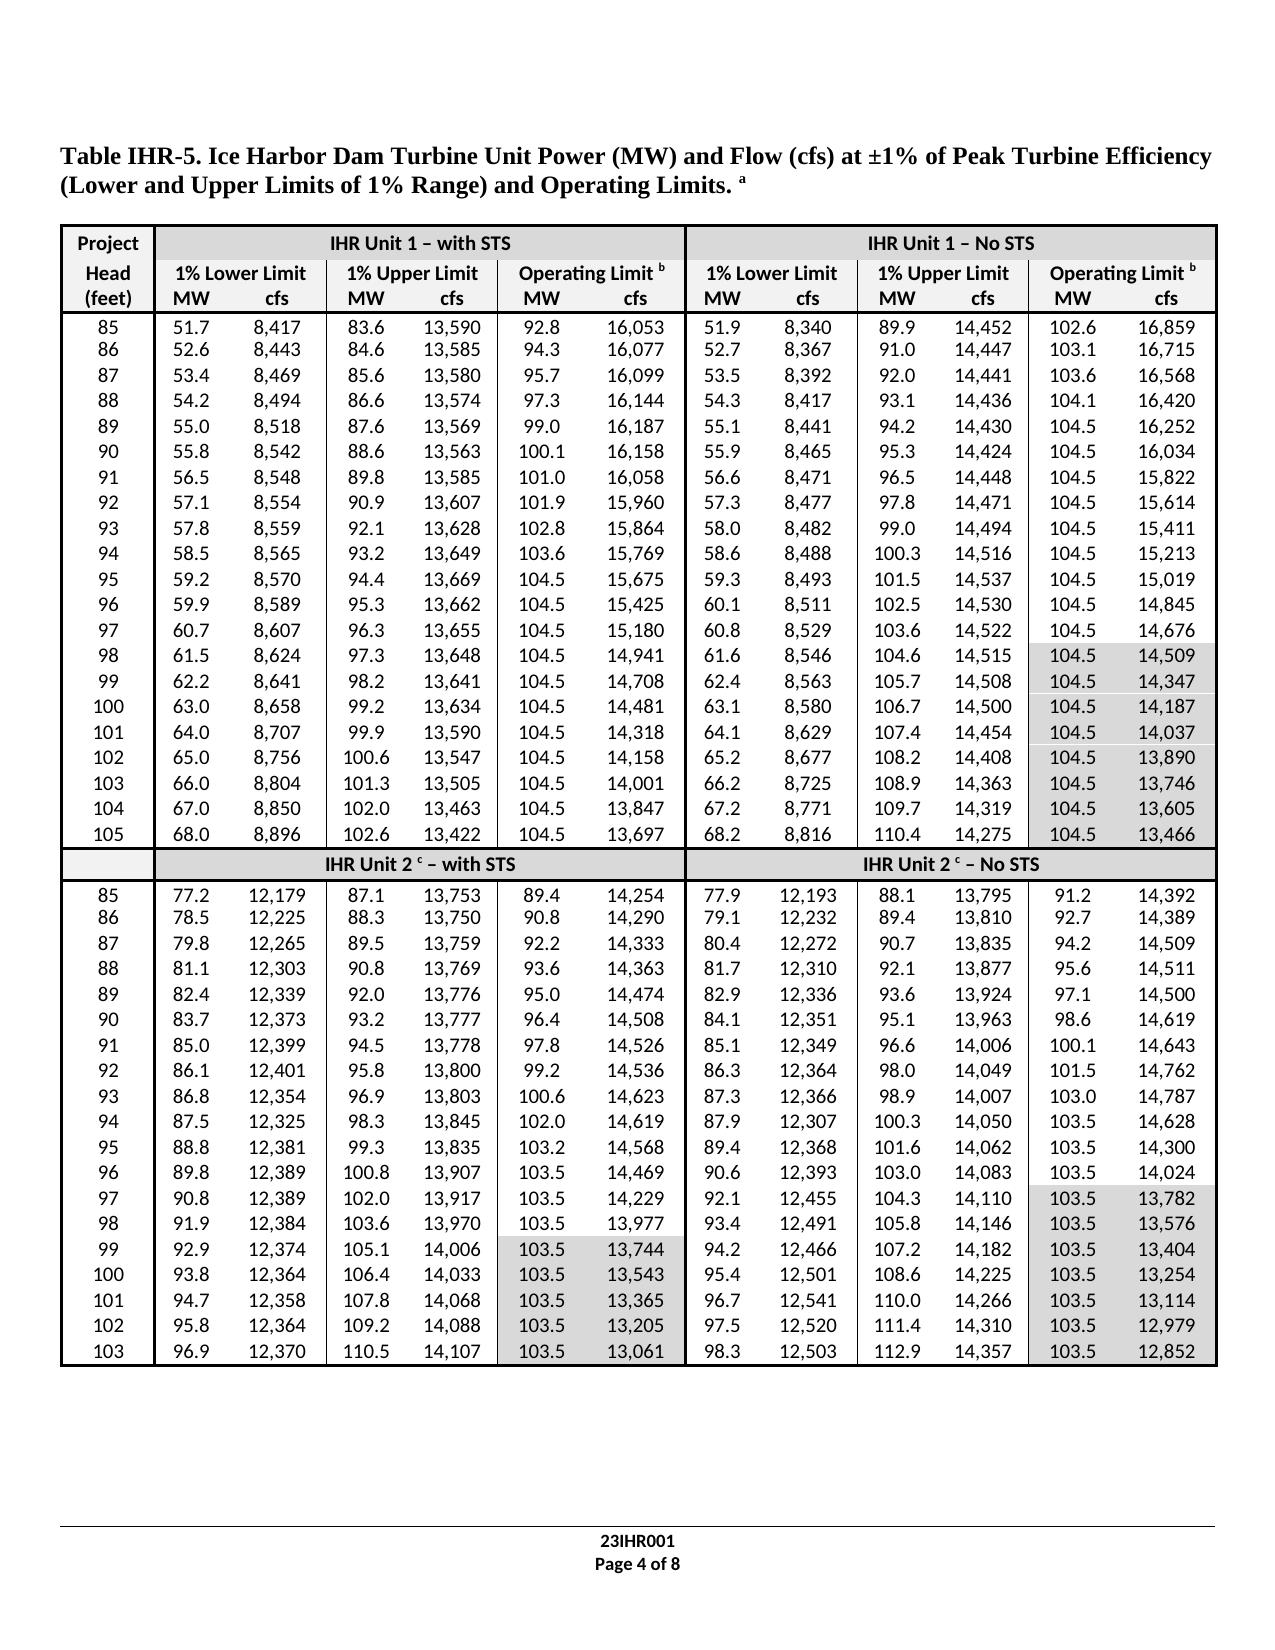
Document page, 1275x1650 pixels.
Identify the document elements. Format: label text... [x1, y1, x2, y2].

table_cell 82.9 [687, 981, 759, 1006]
table_cell 12,307 [759, 1109, 857, 1134]
table_cell 62.4 [687, 668, 759, 693]
table_cell 98.6 [1029, 1006, 1116, 1032]
table_cell 98.3 [327, 1109, 406, 1134]
table_cell 97.5 [687, 1313, 759, 1338]
table_cell 8,707 [228, 719, 326, 744]
table_cell 8,511 [759, 591, 857, 617]
table_cell 12,265 [228, 930, 326, 955]
table_cell 14,068 [406, 1287, 497, 1313]
table_cell 13,505 [406, 770, 497, 796]
table_cell 14,225 [937, 1262, 1028, 1287]
table_cell 16,715 [1116, 336, 1215, 362]
table_cell 107.2 [858, 1236, 937, 1262]
table_cell 57.3 [687, 489, 759, 515]
table_cell 12,466 [759, 1236, 857, 1262]
table_cell 107.4 [858, 719, 937, 744]
table_cell 104.5 [498, 643, 585, 668]
table_cell MW [858, 285, 937, 311]
table_cell 104.5 [1029, 566, 1116, 591]
table_cell 14,530 [937, 591, 1028, 617]
table_cell 104.5 [1029, 464, 1116, 489]
table_cell 8,493 [759, 566, 857, 591]
table_cell 15,614 [1116, 489, 1215, 515]
table_cell 13,254 [1116, 1262, 1215, 1287]
table_cell 92.0 [858, 362, 937, 387]
table_cell 14,037 [1116, 719, 1215, 744]
table_cell 91.2 [1029, 882, 1116, 904]
table_cell 86.8 [156, 1083, 228, 1108]
table_cell 101.9 [498, 489, 585, 515]
table_cell 14,347 [1116, 668, 1215, 693]
table_cell 12,491 [759, 1211, 857, 1236]
table_cell 79.8 [156, 930, 228, 955]
table_cell 83.7 [156, 1006, 228, 1032]
table_cell 8,443 [228, 336, 326, 362]
table_cell 112.9 [858, 1338, 937, 1364]
table_cell 98.3 [687, 1338, 759, 1364]
table_cell 15,425 [585, 591, 684, 617]
table_cell 8,477 [759, 489, 857, 515]
table_cell 12,374 [228, 1236, 326, 1262]
table_cell 104 [63, 796, 153, 821]
table_cell 104.5 [498, 719, 585, 744]
table_cell 100.8 [327, 1160, 406, 1185]
table_cell 8,607 [228, 617, 326, 642]
table_cell 13,580 [406, 362, 497, 387]
table_cell 1% Lower Limit [687, 260, 857, 285]
table_cell 87.3 [687, 1083, 759, 1108]
table_cell 102.8 [498, 515, 585, 540]
table_cell 85.0 [156, 1032, 228, 1057]
table_cell 101.3 [327, 770, 406, 796]
table_cell 51.9 [687, 314, 759, 336]
table_cell 52.6 [156, 336, 228, 362]
table_cell 104.5 [1029, 821, 1116, 847]
table_cell 88 [63, 955, 153, 981]
table_cell 14,110 [937, 1185, 1028, 1211]
table_cell 92.1 [858, 955, 937, 981]
table_cell 8,465 [759, 438, 857, 464]
table_cell 104.5 [1029, 719, 1116, 744]
table_cell 91.0 [858, 336, 937, 362]
table_cell 13,800 [406, 1058, 497, 1083]
table_cell 94.4 [327, 566, 406, 591]
table_cell 13,669 [406, 566, 497, 591]
table_cell 91 [63, 1032, 153, 1057]
table_cell 13,114 [1116, 1287, 1215, 1313]
table_cell MW [687, 285, 759, 311]
table_cell 103.5 [1029, 1185, 1116, 1211]
table_cell 14,522 [937, 617, 1028, 642]
table_cell 15,180 [585, 617, 684, 642]
table_cell 95.3 [327, 591, 406, 617]
table_cell 97.8 [858, 489, 937, 515]
table_cell 12,503 [759, 1338, 857, 1364]
table_cell 60.7 [156, 617, 228, 642]
table_cell 14,062 [937, 1134, 1028, 1159]
table_cell 8,542 [228, 438, 326, 464]
table_cell 13,641 [406, 668, 497, 693]
table_cell cfs [228, 285, 326, 311]
table_cell 103.5 [1029, 1262, 1116, 1287]
table_cell 8,482 [759, 515, 857, 540]
table_cell 1% Lower Limit [156, 260, 326, 285]
table_cell Head [63, 260, 153, 285]
table_cell 102.0 [327, 1185, 406, 1211]
table_cell 80.4 [687, 930, 759, 955]
table_cell 8,441 [759, 413, 857, 438]
table_cell 102.5 [858, 591, 937, 617]
table_cell (feet) [63, 285, 153, 311]
table_cell 104.6 [858, 643, 937, 668]
table_cell 13,205 [585, 1313, 684, 1338]
table_cell 13,563 [406, 438, 497, 464]
table_cell 15,864 [585, 515, 684, 540]
table_cell 103.6 [327, 1211, 406, 1236]
table_cell 90 [63, 438, 153, 464]
table_cell 14,845 [1116, 591, 1215, 617]
table_cell 14,389 [1116, 904, 1215, 930]
table_header IHR Unit 1 – No STS [687, 227, 1215, 260]
table_cell 93.2 [327, 1006, 406, 1032]
table_cell 8,554 [228, 489, 326, 515]
table_cell cfs [1116, 285, 1215, 311]
table_cell 14,187 [1116, 694, 1215, 719]
table_cell 8,392 [759, 362, 857, 387]
table_cell 8,850 [228, 796, 326, 821]
table_cell 13,061 [585, 1338, 684, 1364]
table_cell 15,019 [1116, 566, 1215, 591]
table_cell 8,518 [228, 413, 326, 438]
table_cell 102.6 [327, 821, 406, 847]
table_cell 87.6 [327, 413, 406, 438]
table_cell 13,547 [406, 745, 497, 770]
table_cell 105.8 [858, 1211, 937, 1236]
table_cell 103.5 [498, 1338, 585, 1364]
table_cell 8,580 [759, 694, 857, 719]
table_cell 14,310 [937, 1313, 1028, 1338]
table_cell 61.5 [156, 643, 228, 668]
table_cell 94 [63, 540, 153, 566]
table_cell 103.5 [1029, 1313, 1116, 1338]
table_cell 8,629 [759, 719, 857, 744]
table_cell 93.6 [498, 955, 585, 981]
table_cell cfs [759, 285, 857, 311]
table_cell 110.5 [327, 1338, 406, 1364]
table_cell 98 [63, 643, 153, 668]
table_cell 14,033 [406, 1262, 497, 1287]
table_cell 103.5 [498, 1185, 585, 1211]
table_cell 94.3 [498, 336, 585, 362]
table_cell 13,782 [1116, 1185, 1215, 1211]
table_cell 8,804 [228, 770, 326, 796]
table_cell 13,585 [406, 464, 497, 489]
table_cell 78.5 [156, 904, 228, 930]
table_cell 14,290 [585, 904, 684, 930]
table_cell 103.6 [858, 617, 937, 642]
table_cell 95.6 [1029, 955, 1116, 981]
table_cell 105.1 [327, 1236, 406, 1262]
table_cell 89.8 [327, 464, 406, 489]
table_cell 13,795 [937, 882, 1028, 904]
table_cell 14,537 [937, 566, 1028, 591]
table_cell 13,977 [585, 1211, 684, 1236]
table_cell 88.3 [327, 904, 406, 930]
table_cell 104.3 [858, 1185, 937, 1211]
table_cell 57.1 [156, 489, 228, 515]
table_cell 100.1 [498, 438, 585, 464]
table_cell 12,501 [759, 1262, 857, 1287]
table_cell 14,441 [937, 362, 1028, 387]
table_cell 101 [63, 719, 153, 744]
table_cell 87 [63, 930, 153, 955]
table_cell 14,508 [585, 1006, 684, 1032]
table_cell 14,619 [585, 1109, 684, 1134]
table_cell 92 [63, 489, 153, 515]
table_cell 60.8 [687, 617, 759, 642]
table_cell 93.1 [858, 387, 937, 413]
table_cell 102.0 [498, 1109, 585, 1134]
table_cell 103.0 [858, 1160, 937, 1185]
table_cell 103.5 [498, 1287, 585, 1313]
table_cell 13,648 [406, 643, 497, 668]
table_cell 8,471 [759, 464, 857, 489]
table_cell 13,655 [406, 617, 497, 642]
table_cell 97.3 [327, 643, 406, 668]
table_cell 14,006 [406, 1236, 497, 1262]
table_cell 89.5 [327, 930, 406, 955]
table_cell 104.5 [1029, 643, 1116, 668]
table_cell 8,677 [759, 745, 857, 770]
table_cell 13,746 [1116, 770, 1215, 796]
table_cell 64.0 [156, 719, 228, 744]
table_cell 13,404 [1116, 1236, 1215, 1262]
table_cell 12,399 [228, 1032, 326, 1057]
table_cell 14,408 [937, 745, 1028, 770]
table_cell 8,340 [759, 314, 857, 336]
table_cell 12,232 [759, 904, 857, 930]
table_cell 90.7 [858, 930, 937, 955]
table_cell 103.5 [1029, 1287, 1116, 1313]
table_cell 94.7 [156, 1287, 228, 1313]
table_cell 104.5 [1029, 694, 1116, 719]
table_cell 12,225 [228, 904, 326, 930]
table_cell 81.1 [156, 955, 228, 981]
table_cell 14,006 [937, 1032, 1028, 1057]
table_cell 100.1 [1029, 1032, 1116, 1057]
table_cell 96.9 [327, 1083, 406, 1108]
table_cell 94.2 [1029, 930, 1116, 955]
table_cell 14,508 [937, 668, 1028, 693]
table_cell 1% Upper Limit [858, 260, 1028, 285]
table_cell 12,366 [759, 1083, 857, 1108]
table_cell 14,619 [1116, 1006, 1215, 1032]
table_cell 8,367 [759, 336, 857, 362]
table_cell 89.4 [858, 904, 937, 930]
table_cell 79.1 [687, 904, 759, 930]
table_cell 88.8 [156, 1134, 228, 1159]
table_cell 59.2 [156, 566, 228, 591]
table_cell 89 [63, 981, 153, 1006]
table_cell 103 [63, 770, 153, 796]
table_cell 99.3 [327, 1134, 406, 1159]
table_cell IHR Unit 2 c – with STS [156, 850, 684, 879]
table_cell 13,585 [406, 336, 497, 362]
table_cell 85.1 [687, 1032, 759, 1057]
table_cell 8,658 [228, 694, 326, 719]
table_cell cfs [585, 285, 684, 311]
table_cell 108.9 [858, 770, 937, 796]
table_cell 8,624 [228, 643, 326, 668]
table_cell 103.1 [1029, 336, 1116, 362]
table_cell 8,417 [759, 387, 857, 413]
table_cell 97.8 [498, 1032, 585, 1057]
table_cell 92.1 [687, 1185, 759, 1211]
table_cell 95.8 [156, 1313, 228, 1338]
table_cell 89.8 [156, 1160, 228, 1185]
table_cell 103.6 [1029, 362, 1116, 387]
table_cell 102.0 [327, 796, 406, 821]
table_cell 14,448 [937, 464, 1028, 489]
table_cell 103.5 [498, 1211, 585, 1236]
table_cell 53.4 [156, 362, 228, 387]
table_cell 94 [63, 1109, 153, 1134]
table_cell 16,859 [1116, 314, 1215, 336]
table_cell 99 [63, 1236, 153, 1262]
table_cell 103.5 [498, 1160, 585, 1185]
table_cell 13,744 [585, 1236, 684, 1262]
table_cell 16,099 [585, 362, 684, 387]
table_cell 14,941 [585, 643, 684, 668]
table_cell 8,589 [228, 591, 326, 617]
table_cell 110.0 [858, 1287, 937, 1313]
table_cell 103.5 [498, 1313, 585, 1338]
table_cell 14,481 [585, 694, 684, 719]
table_cell 97.3 [498, 387, 585, 413]
table_cell 14,333 [585, 930, 684, 955]
table_cell 104.5 [1029, 745, 1116, 770]
table_cell 15,769 [585, 540, 684, 566]
table_cell 13,778 [406, 1032, 497, 1057]
table_cell 12,370 [228, 1338, 326, 1364]
table_cell 67.0 [156, 796, 228, 821]
table_cell 13,917 [406, 1185, 497, 1211]
table_cell 77.2 [156, 882, 228, 904]
table_cell 12,364 [228, 1262, 326, 1287]
table_cell 16,058 [585, 464, 684, 489]
table_cell 14,363 [937, 770, 1028, 796]
table_cell 98.2 [327, 668, 406, 693]
table_cell 54.3 [687, 387, 759, 413]
table_cell 104.5 [1029, 796, 1116, 821]
table_cell MW [498, 285, 585, 311]
table_cell 13,845 [406, 1109, 497, 1134]
table_cell 12,358 [228, 1287, 326, 1313]
table_cell 65.2 [687, 745, 759, 770]
table_cell 14,158 [585, 745, 684, 770]
table_cell 13,634 [406, 694, 497, 719]
table_cell 14,708 [585, 668, 684, 693]
table_cell 86.3 [687, 1058, 759, 1083]
table_cell 103.5 [1029, 1134, 1116, 1159]
table_cell 104.5 [498, 566, 585, 591]
table_cell 92.1 [327, 515, 406, 540]
table_cell 12,336 [759, 981, 857, 1006]
table_cell 68.2 [687, 821, 759, 847]
table_cell 16,077 [585, 336, 684, 362]
table_cell 104.5 [498, 821, 585, 847]
table_cell 13,810 [937, 904, 1028, 930]
table_cell 14,424 [937, 438, 1028, 464]
table_cell 106.4 [327, 1262, 406, 1287]
table_cell 104.5 [1029, 515, 1116, 540]
table_cell 102 [63, 1313, 153, 1338]
table_cell 13,697 [585, 821, 684, 847]
table_cell 51.7 [156, 314, 228, 336]
table_cell 12,339 [228, 981, 326, 1006]
table_cell 104.5 [498, 770, 585, 796]
table_cell 104.5 [1029, 413, 1116, 438]
table_cell 16,252 [1116, 413, 1215, 438]
table_cell 90.8 [156, 1185, 228, 1211]
table_cell 14,526 [585, 1032, 684, 1057]
table_cell 104.5 [1029, 770, 1116, 796]
table_cell 16,144 [585, 387, 684, 413]
table_cell 99 [63, 668, 153, 693]
table_cell 13,970 [406, 1211, 497, 1236]
table_cell 103.5 [498, 1262, 585, 1287]
table_cell 94.2 [858, 413, 937, 438]
table_cell 8,417 [228, 314, 326, 336]
table_cell 96 [63, 1160, 153, 1185]
table_cell 104.5 [1029, 438, 1116, 464]
table_cell 14,447 [937, 336, 1028, 362]
table_cell 100.6 [498, 1083, 585, 1108]
table_cell 104.1 [1029, 387, 1116, 413]
table_cell 96.6 [858, 1032, 937, 1057]
table_cell 12,979 [1116, 1313, 1215, 1338]
table_cell 67.2 [687, 796, 759, 821]
table_cell 54.2 [156, 387, 228, 413]
table_cell 12,364 [228, 1313, 326, 1338]
table_cell 14,509 [1116, 643, 1215, 668]
table_cell 107.8 [327, 1287, 406, 1313]
table_cell 12,303 [228, 955, 326, 981]
table_cell 14,050 [937, 1109, 1028, 1134]
table_cell 108.2 [858, 745, 937, 770]
table_cell 14,318 [585, 719, 684, 744]
table_cell 104.5 [498, 617, 585, 642]
table_cell 89.9 [858, 314, 937, 336]
table_cell 13,776 [406, 981, 497, 1006]
table_cell 103 [63, 1338, 153, 1364]
table_cell 8,641 [228, 668, 326, 693]
table_cell 87 [63, 362, 153, 387]
table_cell 15,213 [1116, 540, 1215, 566]
table_cell 12,351 [759, 1006, 857, 1032]
table_cell 110.4 [858, 821, 937, 847]
table_cell 13,574 [406, 387, 497, 413]
table_cell 12,179 [228, 882, 326, 904]
table_cell 13,569 [406, 413, 497, 438]
table_cell 100 [63, 694, 153, 719]
table_cell 89.4 [498, 882, 585, 904]
table_cell 12,393 [759, 1160, 857, 1185]
table_cell 104.5 [498, 745, 585, 770]
table_cell 13,753 [406, 882, 497, 904]
table_cell MW [156, 285, 228, 311]
table_cell 68.0 [156, 821, 228, 847]
table_cell 12,541 [759, 1287, 857, 1313]
table_cell 13,576 [1116, 1211, 1215, 1236]
table_cell 94.2 [687, 1236, 759, 1262]
table_cell 97 [63, 1185, 153, 1211]
table_cell 92.7 [1029, 904, 1116, 930]
table_cell 103.5 [1029, 1338, 1116, 1364]
table_cell 92.9 [156, 1236, 228, 1262]
table_cell 16,568 [1116, 362, 1215, 387]
table_cell 84.1 [687, 1006, 759, 1032]
table_cell 101.0 [498, 464, 585, 489]
table_cell 14,536 [585, 1058, 684, 1083]
table_cell 95.1 [858, 1006, 937, 1032]
table_cell 101.5 [858, 566, 937, 591]
table_cell 86.6 [327, 387, 406, 413]
table_cell 104.5 [1029, 591, 1116, 617]
table_cell 13,543 [585, 1262, 684, 1287]
table_cell 8,816 [759, 821, 857, 847]
table_cell 99.0 [498, 413, 585, 438]
table_cell 14,001 [585, 770, 684, 796]
table_cell 14,623 [585, 1083, 684, 1108]
table_cell 12,389 [228, 1185, 326, 1211]
table_cell 97 [63, 617, 153, 642]
table_cell 101.5 [1029, 1058, 1116, 1083]
table_cell 12,852 [1116, 1338, 1215, 1364]
table_cell 16,420 [1116, 387, 1215, 413]
table_cell 96 [63, 591, 153, 617]
table_cell 16,034 [1116, 438, 1215, 464]
table_cell 14,643 [1116, 1032, 1215, 1057]
table_cell 14,107 [406, 1338, 497, 1364]
table_cell 13,466 [1116, 821, 1215, 847]
table_cell MW [327, 285, 406, 311]
table_cell 13,607 [406, 489, 497, 515]
table_cell 90.6 [687, 1160, 759, 1185]
table_cell 96.4 [498, 1006, 585, 1032]
table_cell 14,469 [585, 1160, 684, 1185]
table_cell 13,605 [1116, 796, 1215, 821]
table_cell 55.9 [687, 438, 759, 464]
table_cell 15,960 [585, 489, 684, 515]
table_cell 90.8 [498, 904, 585, 930]
table_cell 14,392 [1116, 882, 1215, 904]
table_cell 8,559 [228, 515, 326, 540]
table_cell 14,474 [585, 981, 684, 1006]
table_cell Operating Limit b [1029, 260, 1215, 285]
table_cell 8,563 [759, 668, 857, 693]
table_cell 13,890 [1116, 745, 1215, 770]
table_cell 14,568 [585, 1134, 684, 1159]
table_cell 102 [63, 745, 153, 770]
table_cell 12,373 [228, 1006, 326, 1032]
table_cell 59.9 [156, 591, 228, 617]
table_cell 13,649 [406, 540, 497, 566]
table_cell 14,511 [1116, 955, 1215, 981]
table_cell 58.5 [156, 540, 228, 566]
table_cell 13,422 [406, 821, 497, 847]
table_cell 12,272 [759, 930, 857, 955]
table_cell 8,488 [759, 540, 857, 566]
table_cell 92.0 [327, 981, 406, 1006]
table_cell 12,354 [228, 1083, 326, 1108]
table_cell 8,548 [228, 464, 326, 489]
table_cell 15,675 [585, 566, 684, 591]
table_cell 95 [63, 1134, 153, 1159]
table_cell 12,520 [759, 1313, 857, 1338]
table_cell 14,275 [937, 821, 1028, 847]
table_cell 12,384 [228, 1211, 326, 1236]
table_cell 109.7 [858, 796, 937, 821]
table_cell 13,769 [406, 955, 497, 981]
table_cell 109.2 [327, 1313, 406, 1338]
table_cell 14,024 [1116, 1160, 1215, 1185]
table_cell 14,516 [937, 540, 1028, 566]
table_cell 104.5 [498, 796, 585, 821]
table_cell 63.0 [156, 694, 228, 719]
table_cell 14,088 [406, 1313, 497, 1338]
table_cell 100.3 [858, 540, 937, 566]
table_cell 13,365 [585, 1287, 684, 1313]
table_cell 8,896 [228, 821, 326, 847]
table_cell 13,590 [406, 314, 497, 336]
table_cell 14,500 [937, 694, 1028, 719]
table_cell 104.5 [498, 591, 585, 617]
table_cell 56.5 [156, 464, 228, 489]
table_cell 55.1 [687, 413, 759, 438]
table_cell 14,500 [1116, 981, 1215, 1006]
table_cell 93 [63, 515, 153, 540]
table_cell 58.0 [687, 515, 759, 540]
table_cell 13,835 [406, 1134, 497, 1159]
table_cell 8,570 [228, 566, 326, 591]
table_cell 91 [63, 464, 153, 489]
table_cell 13,803 [406, 1083, 497, 1108]
table_cell 12,389 [228, 1160, 326, 1185]
table_cell 98 [63, 1211, 153, 1236]
table_cell 93 [63, 1083, 153, 1108]
table_cell 86 [63, 904, 153, 930]
table_cell 96.7 [687, 1287, 759, 1313]
table_cell 12,310 [759, 955, 857, 981]
table_cell 86.1 [156, 1058, 228, 1083]
table_cell 55.0 [156, 413, 228, 438]
table_cell 95.3 [858, 438, 937, 464]
table_cell 57.8 [156, 515, 228, 540]
table_cell 92.2 [498, 930, 585, 955]
table_cell 105.7 [858, 668, 937, 693]
table_cell 99.2 [498, 1058, 585, 1083]
table_cell 103.5 [498, 1236, 585, 1262]
table_cell 8,529 [759, 617, 857, 642]
table_cell 98.9 [858, 1083, 937, 1108]
table_cell 14,676 [1116, 617, 1215, 642]
table_cell [63, 850, 153, 879]
table_cell 14,229 [585, 1185, 684, 1211]
table_cell 96.9 [156, 1338, 228, 1364]
table_cell 13,924 [937, 981, 1028, 1006]
table_cell 14,515 [937, 643, 1028, 668]
table_cell 93.2 [327, 540, 406, 566]
table_cell 95.4 [687, 1262, 759, 1287]
table_cell 14,146 [937, 1211, 1028, 1236]
table_cell 8,546 [759, 643, 857, 668]
table_cell 87.1 [327, 882, 406, 904]
table_cell 16,053 [585, 314, 684, 336]
table_cell 93.8 [156, 1262, 228, 1287]
table_cell 94.5 [327, 1032, 406, 1057]
table_cell 103.5 [1029, 1236, 1116, 1262]
table_cell 60.1 [687, 591, 759, 617]
table_cell 103.2 [498, 1134, 585, 1159]
table_cell 103.6 [498, 540, 585, 566]
table_cell 88.1 [858, 882, 937, 904]
table_cell 12,455 [759, 1185, 857, 1211]
table_cell 14,300 [1116, 1134, 1215, 1159]
table_cell cfs [406, 285, 497, 311]
table_cell 104.5 [1029, 668, 1116, 693]
table_cell 14,762 [1116, 1058, 1215, 1083]
table_cell 14,430 [937, 413, 1028, 438]
table_cell 13,963 [937, 1006, 1028, 1032]
table_cell 99.9 [327, 719, 406, 744]
table_cell 14,471 [937, 489, 1028, 515]
table_cell IHR Unit 2 c – No STS [687, 850, 1215, 879]
table_cell 104.5 [1029, 540, 1116, 566]
table_cell 108.6 [858, 1262, 937, 1287]
table_cell 12,325 [228, 1109, 326, 1134]
table_cell 65.0 [156, 745, 228, 770]
table_cell 13,463 [406, 796, 497, 821]
table_cell 81.7 [687, 955, 759, 981]
table_cell 90.9 [327, 489, 406, 515]
table_cell 101.6 [858, 1134, 937, 1159]
table_cell 14,083 [937, 1160, 1028, 1185]
table_cell 14,454 [937, 719, 1028, 744]
table_cell 96.5 [858, 464, 937, 489]
table_cell 87.5 [156, 1109, 228, 1134]
table_cell 111.4 [858, 1313, 937, 1338]
table_cell 14,787 [1116, 1083, 1215, 1108]
table_cell 59.3 [687, 566, 759, 591]
table_cell 8,469 [228, 362, 326, 387]
table_cell 13,835 [937, 930, 1028, 955]
table_cell 14,436 [937, 387, 1028, 413]
table_cell 95.0 [498, 981, 585, 1006]
table_cell 13,877 [937, 955, 1028, 981]
table_cell MW [1029, 285, 1116, 311]
table_cell 13,759 [406, 930, 497, 955]
table_cell 12,364 [759, 1058, 857, 1083]
table_cell 104.5 [1029, 489, 1116, 515]
table_cell 86 [63, 336, 153, 362]
table_cell 13,847 [585, 796, 684, 821]
table_cell 98.0 [858, 1058, 937, 1083]
table_cell 84.6 [327, 336, 406, 362]
table_cell 88.6 [327, 438, 406, 464]
table_cell 14,509 [1116, 930, 1215, 955]
table_cell 14,319 [937, 796, 1028, 821]
table_cell 82.4 [156, 981, 228, 1006]
table_cell cfs [937, 285, 1028, 311]
table_cell 91.9 [156, 1211, 228, 1236]
table_cell 66.2 [687, 770, 759, 796]
table_cell 1% Upper Limit [327, 260, 497, 285]
table_cell 13,590 [406, 719, 497, 744]
table_cell 12,368 [759, 1134, 857, 1159]
table_cell 100 [63, 1262, 153, 1287]
table_cell 102.6 [1029, 314, 1116, 336]
table_cell 85 [63, 882, 153, 904]
table_cell 95.8 [327, 1058, 406, 1083]
table_cell 103.5 [1029, 1211, 1116, 1236]
table_cell 62.2 [156, 668, 228, 693]
table_cell 56.6 [687, 464, 759, 489]
table_cell 14,494 [937, 515, 1028, 540]
table_cell 14,182 [937, 1236, 1028, 1262]
table_cell 103.0 [1029, 1083, 1116, 1108]
table_cell 99.0 [858, 515, 937, 540]
table_cell 13,907 [406, 1160, 497, 1185]
table_cell 58.6 [687, 540, 759, 566]
table_cell 104.5 [1029, 617, 1116, 642]
table_cell 88 [63, 387, 153, 413]
table_cell 83.6 [327, 314, 406, 336]
table_cell 12,349 [759, 1032, 857, 1057]
table_cell 8,725 [759, 770, 857, 796]
table_cell 85.6 [327, 362, 406, 387]
table_cell 89 [63, 413, 153, 438]
table_cell 16,158 [585, 438, 684, 464]
table_cell 95.7 [498, 362, 585, 387]
table_cell 14,357 [937, 1338, 1028, 1364]
table_cell 8,771 [759, 796, 857, 821]
table_cell 13,777 [406, 1006, 497, 1032]
table_cell 92 [63, 1058, 153, 1083]
table_cell 100.3 [858, 1109, 937, 1134]
table_cell 104.5 [498, 694, 585, 719]
table_cell 14,049 [937, 1058, 1028, 1083]
table_header Project [63, 227, 153, 260]
table_cell 12,381 [228, 1134, 326, 1159]
table_cell 8,756 [228, 745, 326, 770]
table_cell 105 [63, 821, 153, 847]
table_cell 12,193 [759, 882, 857, 904]
table_cell 106.7 [858, 694, 937, 719]
table_cell 89.4 [687, 1134, 759, 1159]
table_cell 100.6 [327, 745, 406, 770]
table_cell 93.6 [858, 981, 937, 1006]
table_cell 85 [63, 314, 153, 336]
table_cell 93.4 [687, 1211, 759, 1236]
table_cell 14,452 [937, 314, 1028, 336]
table_cell 14,254 [585, 882, 684, 904]
table_cell 96.3 [327, 617, 406, 642]
table_cell 61.6 [687, 643, 759, 668]
table_cell 77.9 [687, 882, 759, 904]
table_cell 13,750 [406, 904, 497, 930]
table_cell 14,007 [937, 1083, 1028, 1108]
table_cell 92.8 [498, 314, 585, 336]
table_cell 55.8 [156, 438, 228, 464]
table_cell 66.0 [156, 770, 228, 796]
table_cell 15,822 [1116, 464, 1215, 489]
table_cell 8,565 [228, 540, 326, 566]
table_cell 64.1 [687, 719, 759, 744]
table_cell 90.8 [327, 955, 406, 981]
table_header IHR Unit 1 – with STS [156, 227, 684, 260]
table_cell 13,662 [406, 591, 497, 617]
table_cell 52.7 [687, 336, 759, 362]
table_cell 12,401 [228, 1058, 326, 1083]
table_cell 63.1 [687, 694, 759, 719]
table_cell 16,187 [585, 413, 684, 438]
table_cell 95 [63, 566, 153, 591]
table_cell 53.5 [687, 362, 759, 387]
table_cell 14,363 [585, 955, 684, 981]
table_cell Operating Limit b [498, 260, 684, 285]
table_cell 103.5 [1029, 1160, 1116, 1185]
table_cell 90 [63, 1006, 153, 1032]
table_cell 15,411 [1116, 515, 1215, 540]
table_cell 14,266 [937, 1287, 1028, 1313]
table_cell 101 [63, 1287, 153, 1313]
table_cell 97.1 [1029, 981, 1116, 1006]
table_cell 8,494 [228, 387, 326, 413]
table_cell 14,628 [1116, 1109, 1215, 1134]
table_cell 103.5 [1029, 1109, 1116, 1134]
table_cell 104.5 [498, 668, 585, 693]
table_cell 87.9 [687, 1109, 759, 1134]
table_cell 13,628 [406, 515, 497, 540]
table_cell 99.2 [327, 694, 406, 719]
